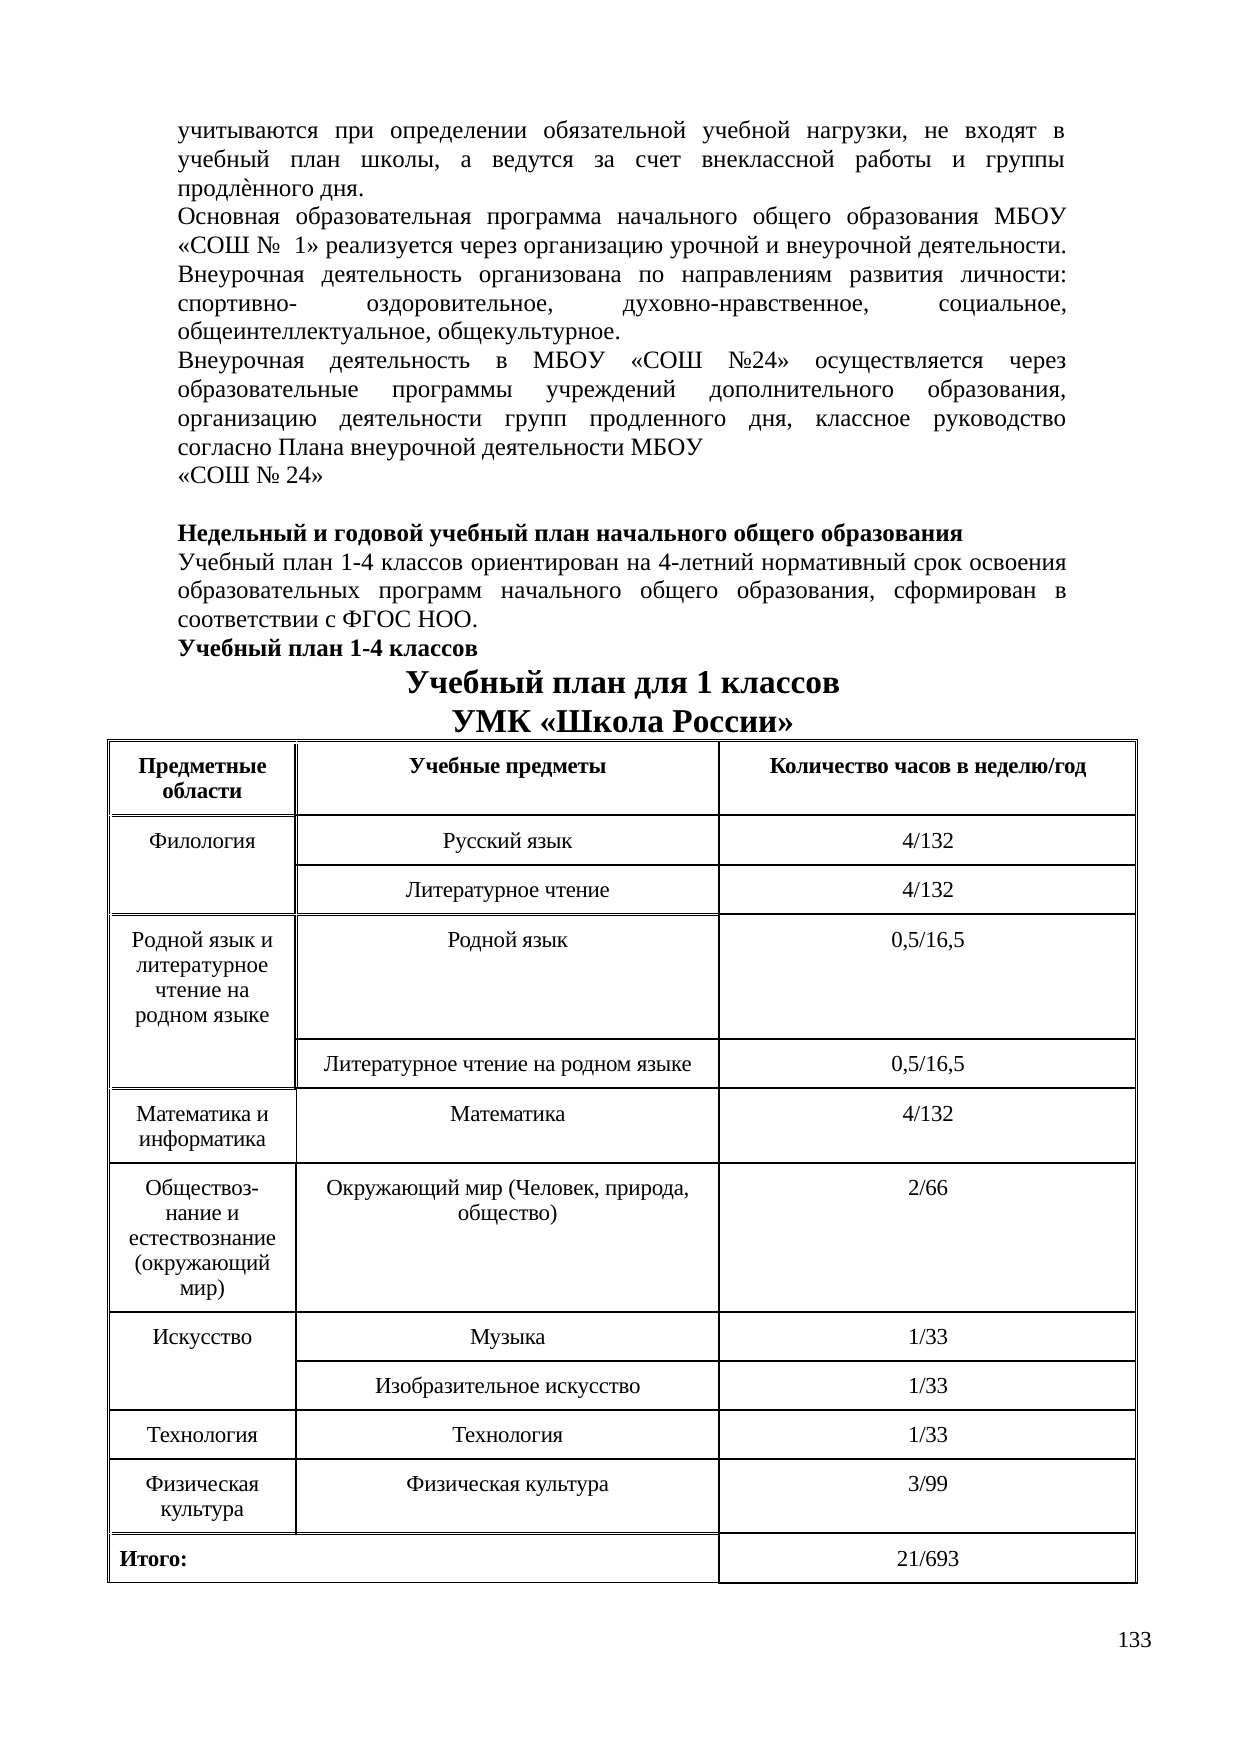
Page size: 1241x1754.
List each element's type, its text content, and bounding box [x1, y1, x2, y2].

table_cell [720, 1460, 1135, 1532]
text Основная образовательная программа начального общего образования МБОУ «СОШ № 1» реализуется через организацию урочной и внеурочной деятельности. Внеурочная деятельность организована по направлениям развития личности: спортивно- оздоровительное, духовно-нравственное, социальное, общеинтеллектуальное, общекультурное. [177, 201, 1068, 345]
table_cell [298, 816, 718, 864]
text Внеурочная деятельность в МБОУ «СОШ №24» осуществляется через образовательные программы учреждений дополнительного образования, организацию деятельности групп продленного дня, классное руководство согласно Плана внеурочной деятельности МБОУ [177, 345, 1067, 460]
text «СОШ № 24» [177, 460, 1137, 489]
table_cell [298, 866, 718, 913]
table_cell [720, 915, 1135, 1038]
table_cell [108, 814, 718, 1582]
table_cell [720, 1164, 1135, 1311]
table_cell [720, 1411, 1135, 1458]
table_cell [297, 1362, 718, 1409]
text УМК «Школа России» [108, 701, 1137, 739]
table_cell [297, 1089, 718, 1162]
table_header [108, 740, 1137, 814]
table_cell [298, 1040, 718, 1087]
subtitle Недельный и годовой учебный план начального общего образования [177, 518, 1137, 547]
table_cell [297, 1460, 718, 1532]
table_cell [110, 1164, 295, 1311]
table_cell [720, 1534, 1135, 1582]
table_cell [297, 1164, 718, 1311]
text учитываются при определении обязательной учебной нагрузки, не входят в учебный план школы, а ведутся за счет внеклассной работы и группы продлѐнного дня. [177, 115, 1066, 201]
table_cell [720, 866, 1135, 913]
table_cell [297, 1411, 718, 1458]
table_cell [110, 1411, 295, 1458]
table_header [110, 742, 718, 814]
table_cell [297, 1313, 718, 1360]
text Учебный план для 1 классов [108, 662, 1137, 701]
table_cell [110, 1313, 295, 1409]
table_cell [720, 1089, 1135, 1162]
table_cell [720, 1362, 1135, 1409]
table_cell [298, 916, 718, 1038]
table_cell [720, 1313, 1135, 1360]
text Учебный план 1-4 классов ориентирован на 4-летний нормативный срок освоения образовательных программ начального общего образования, сформирован в соответствии с ФГОС НОО. [177, 547, 1067, 633]
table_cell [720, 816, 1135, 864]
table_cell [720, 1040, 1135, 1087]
subtitle Учебный план 1-4 классов [177, 633, 1137, 662]
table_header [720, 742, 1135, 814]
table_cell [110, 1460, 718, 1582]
